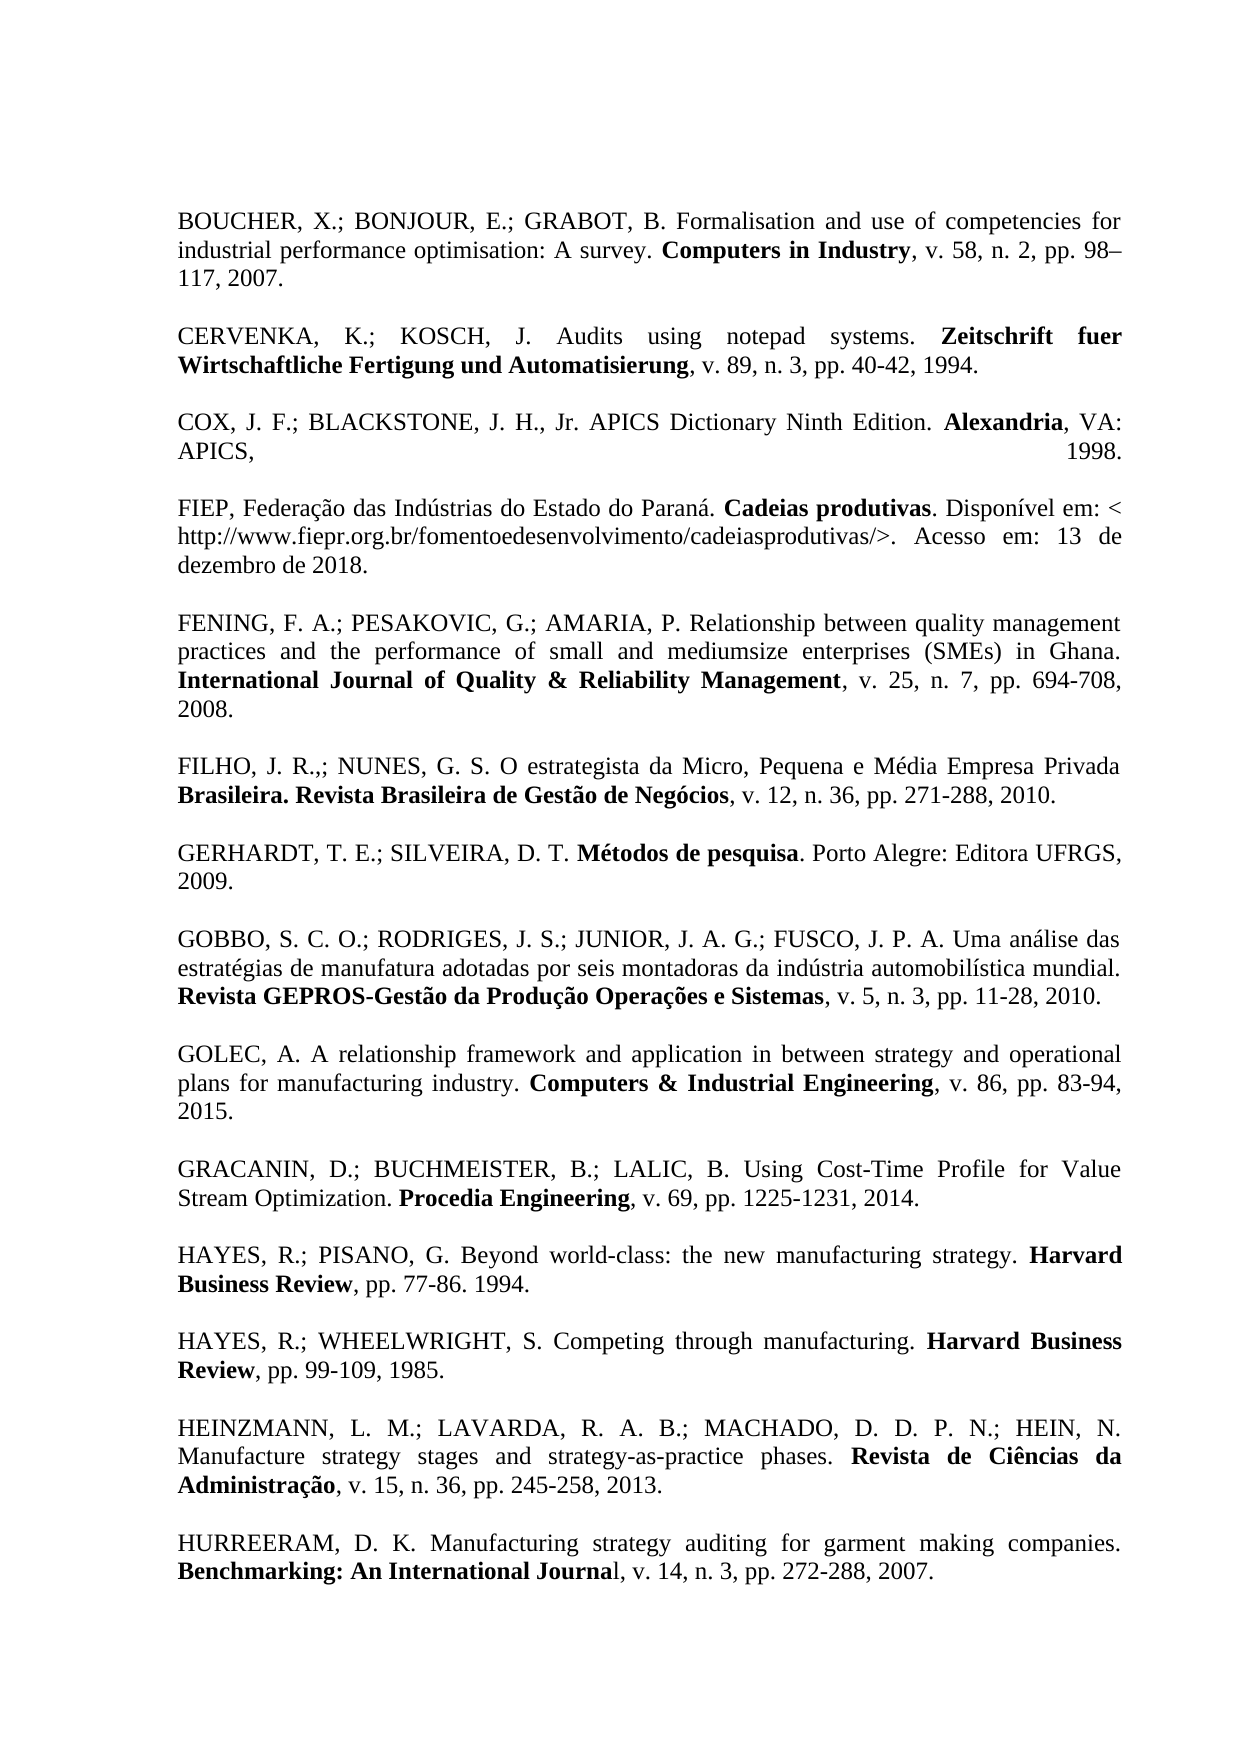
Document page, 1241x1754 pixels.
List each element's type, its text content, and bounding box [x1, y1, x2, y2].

text HAYES, R.; WHEELWRIGHT, S. Competing through manufacturing. Harvard Business Review, pp. 99-109, 1985. [177, 1326, 1122, 1384]
text FENING, F. A.; PESAKOVIC, G.; AMARIA, P. Relationship between quality management practices and the performance of small and mediumsize enterprises (SMEs) in Ghana. International Journal of Quality & Reliability Management, v. 25, n. 7, pp. 694-708, 2008. [177, 608, 1122, 723]
text FIEP, Federação das Indústrias do Estado do Paraná. Cadeias produtivas. Disponível em: < http://www.fiepr.org.br/fomentoedesenvolvimento/cadeiasprodutivas/>. Acesso em: 13 de dezembro de 2018. [177, 493, 1122, 579]
text CERVENKA, K.; KOSCH, J. Audits using notepad systems. Zeitschrift fuer Wirtschaftliche Fertigung und Automatisierung, v. 89, n. 3, pp. 40-42, 1994. [177, 321, 1122, 378]
text HAYES, R.; PISANO, G. Beyond world-class: the new manufacturing strategy. Harvard Business Review, pp. 77-86. 1994. [177, 1240, 1122, 1298]
text FILHO, J. R.,; NUNES, G. S. O estrategista da Micro, Pequena e Média Empresa Privada Brasileira. Revista Brasileira de Gestão de Negócios, v. 12, n. 36, pp. 271-288, 2010. [177, 751, 1122, 809]
text GOBBO, S. C. O.; RODRIGES, J. S.; JUNIOR, J. A. G.; FUSCO, J. P. A. Uma análise das estratégias de manufatura adotadas por seis montadoras da indústria automobilística mundial. Revista GEPROS-Gestão da Produção Operações e Sistemas, v. 5, n. 3, pp. 11-28, 2010. [177, 924, 1122, 1010]
text GOLEC, A. A relationship framework and application in between strategy and operational plans for manufacturing industry. Computers & Industrial Engineering, v. 86, pp. 83-94, 2015. [177, 1039, 1122, 1125]
text GRACANIN, D.; BUCHMEISTER, B.; LALIC, B. Using Cost-Time Profile for Value Stream Optimization. Procedia Engineering, v. 69, pp. 1225-1231, 2014. [177, 1154, 1122, 1211]
text HEINZMANN, L. M.; LAVARDA, R. A. B.; MACHADO, D. D. P. N.; HEIN, N. Manufacture strategy stages and strategy-as-practice phases. Revista de Ciências da Administração, v. 15, n. 36, pp. 245-258, 2013. [177, 1413, 1122, 1499]
text BOUCHER, X.; BONJOUR, E.; GRABOT, B. Formalisation and use of competencies for industrial performance optimisation: A survey. Computers in Industry, v. 58, n. 2, pp. 98–117, 2007. [177, 206, 1122, 292]
text HURREERAM, D. K. Manufacturing strategy auditing for garment making companies. Benchmarking: An International Journal, v. 14, n. 3, pp. 272-288, 2007. [177, 1528, 1122, 1585]
text COX, J. F.; BLACKSTONE, J. H., Jr. APICS Dictionary Ninth Edition. Alexandria, VA: APICS, 1998. [177, 407, 1122, 493]
text GERHARDT, T. E.; SILVEIRA, D. T. Métodos de pesquisa. Porto Alegre: Editora UFRGS, 2009. [177, 838, 1122, 895]
